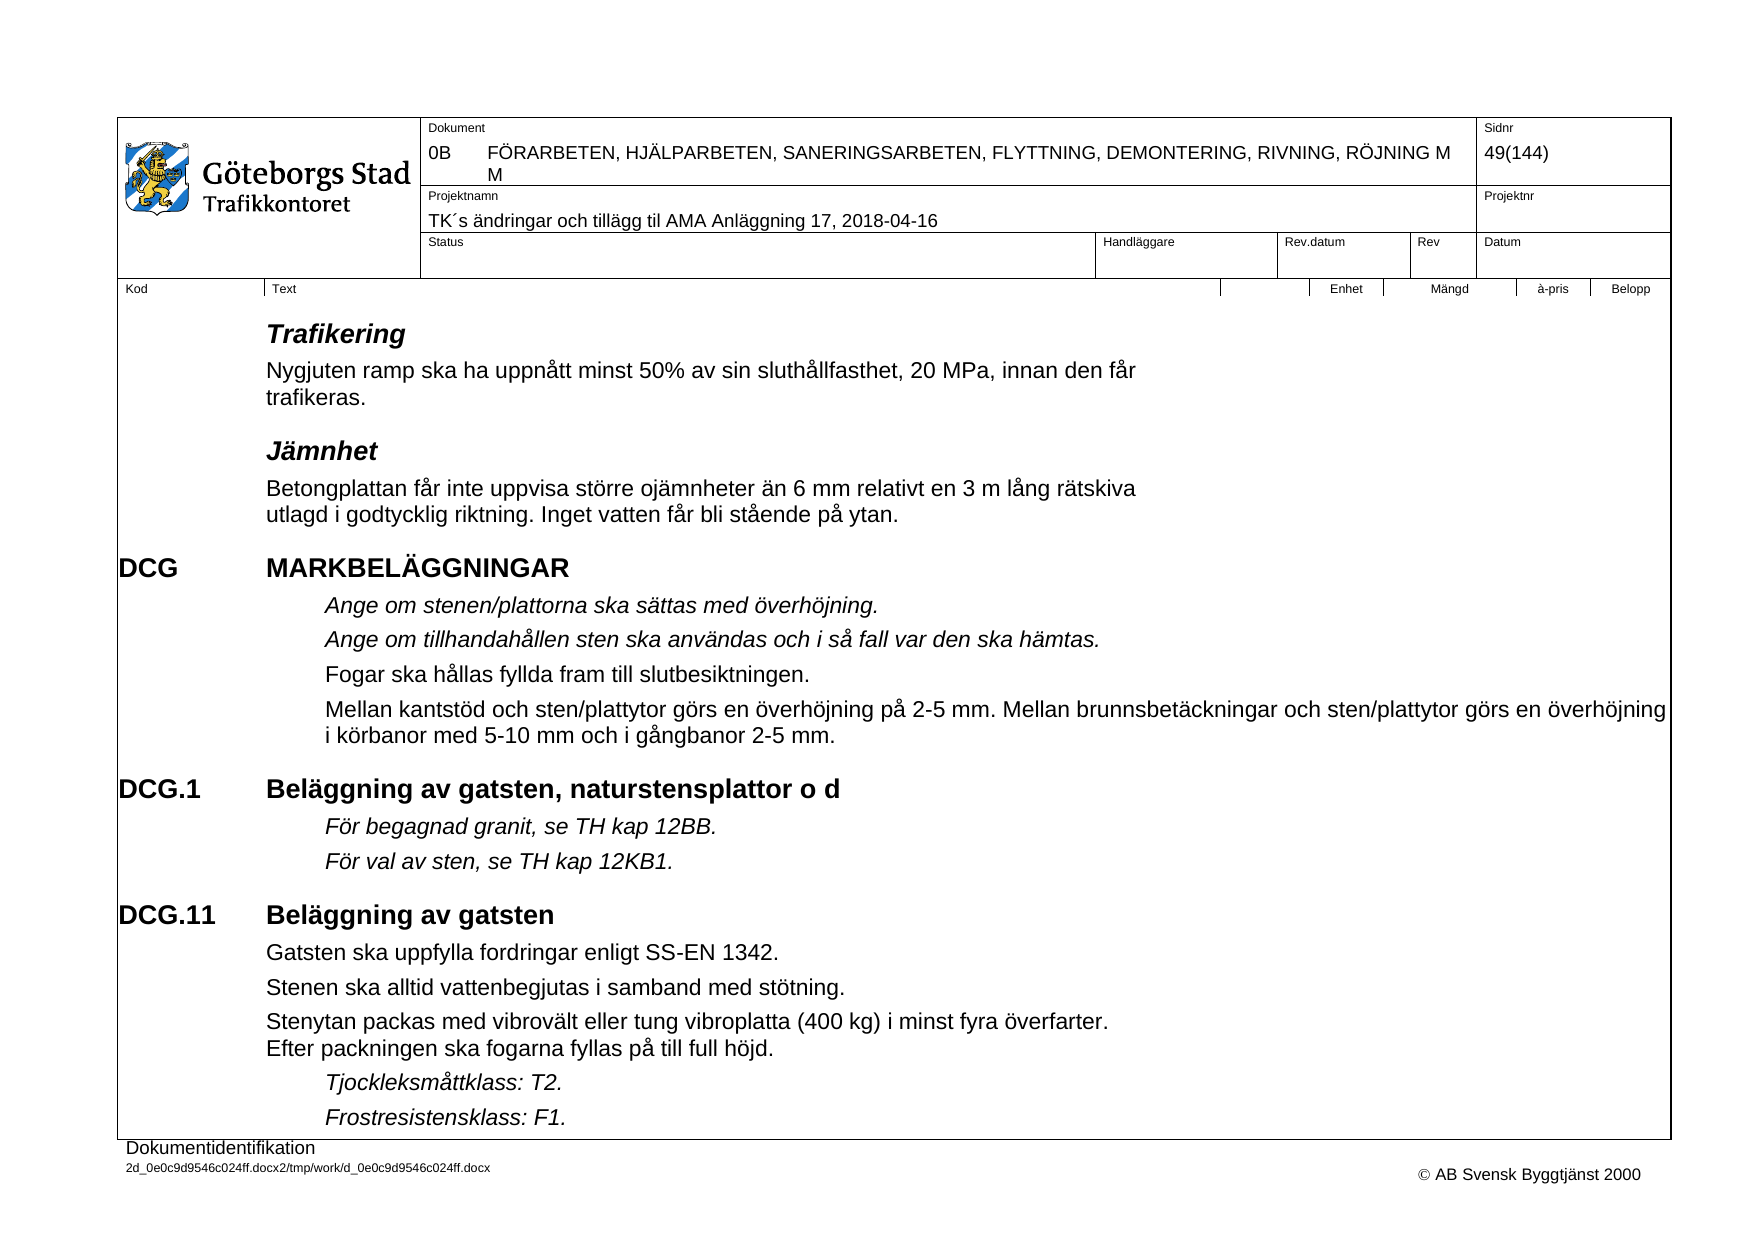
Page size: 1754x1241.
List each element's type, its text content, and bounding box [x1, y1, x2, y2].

text DCG.1 Beläggning av gatsten, naturstensplattor o d [118, 773, 1140, 805]
text DCG.11 Beläggning av gatsten [118, 899, 1140, 930]
text Stenen ska alltid vattenbegjutas i samband med stötning. [266, 973, 1140, 1000]
text Betongplattan får inte uppvisa större ojämnheter än 6 mm relativt en 3 m lång rätskiva utlagd i godtycklig riktning. Inget vatten får bli stående på ytan. [266, 474, 1140, 527]
text Trafikering [266, 318, 1140, 349]
text Ange om stenen/plattorna ska sättas med överhöjning. [325, 592, 1671, 618]
text DCG MARKBELÄGGNINGAR [118, 552, 1140, 583]
text Tjockleksmåttklass: T2. [325, 1069, 1671, 1096]
text Nygjuten ramp ska ha uppnått minst 50% av sin sluthållfasthet, 20 MPa, innan den får trafikeras. [266, 357, 1140, 410]
text Stenytan packas med vibrovält eller tung vibroplatta () i minst fyra överfarter. Efter packningen ska fogarna fyllas på till full höjd. [266, 1008, 1140, 1061]
text För val av sten, se TH kap 12KB1. [325, 848, 1671, 874]
text Ange om tillhandahållen sten ska användas och i så fall var den ska hämtas. [325, 626, 1671, 653]
text Frostresistensklass: F1. [325, 1104, 1671, 1130]
text Jämnhet [266, 435, 1140, 466]
text För begagnad granit, se TH kap 12BB. [325, 813, 1671, 839]
text Mellan kantstöd och sten/plattytor görs en överhöjning på 2-. Mellan brunnsbetäckningar och sten/plattytor görs en överhöjning i körbanor med 5- och i gångbanor 2-. [325, 696, 1671, 748]
text Fogar ska hållas fyllda fram till slutbesiktningen. [325, 661, 1671, 687]
text Gatsten ska uppfylla fordringar enligt SS-EN 1342. [266, 939, 1140, 965]
